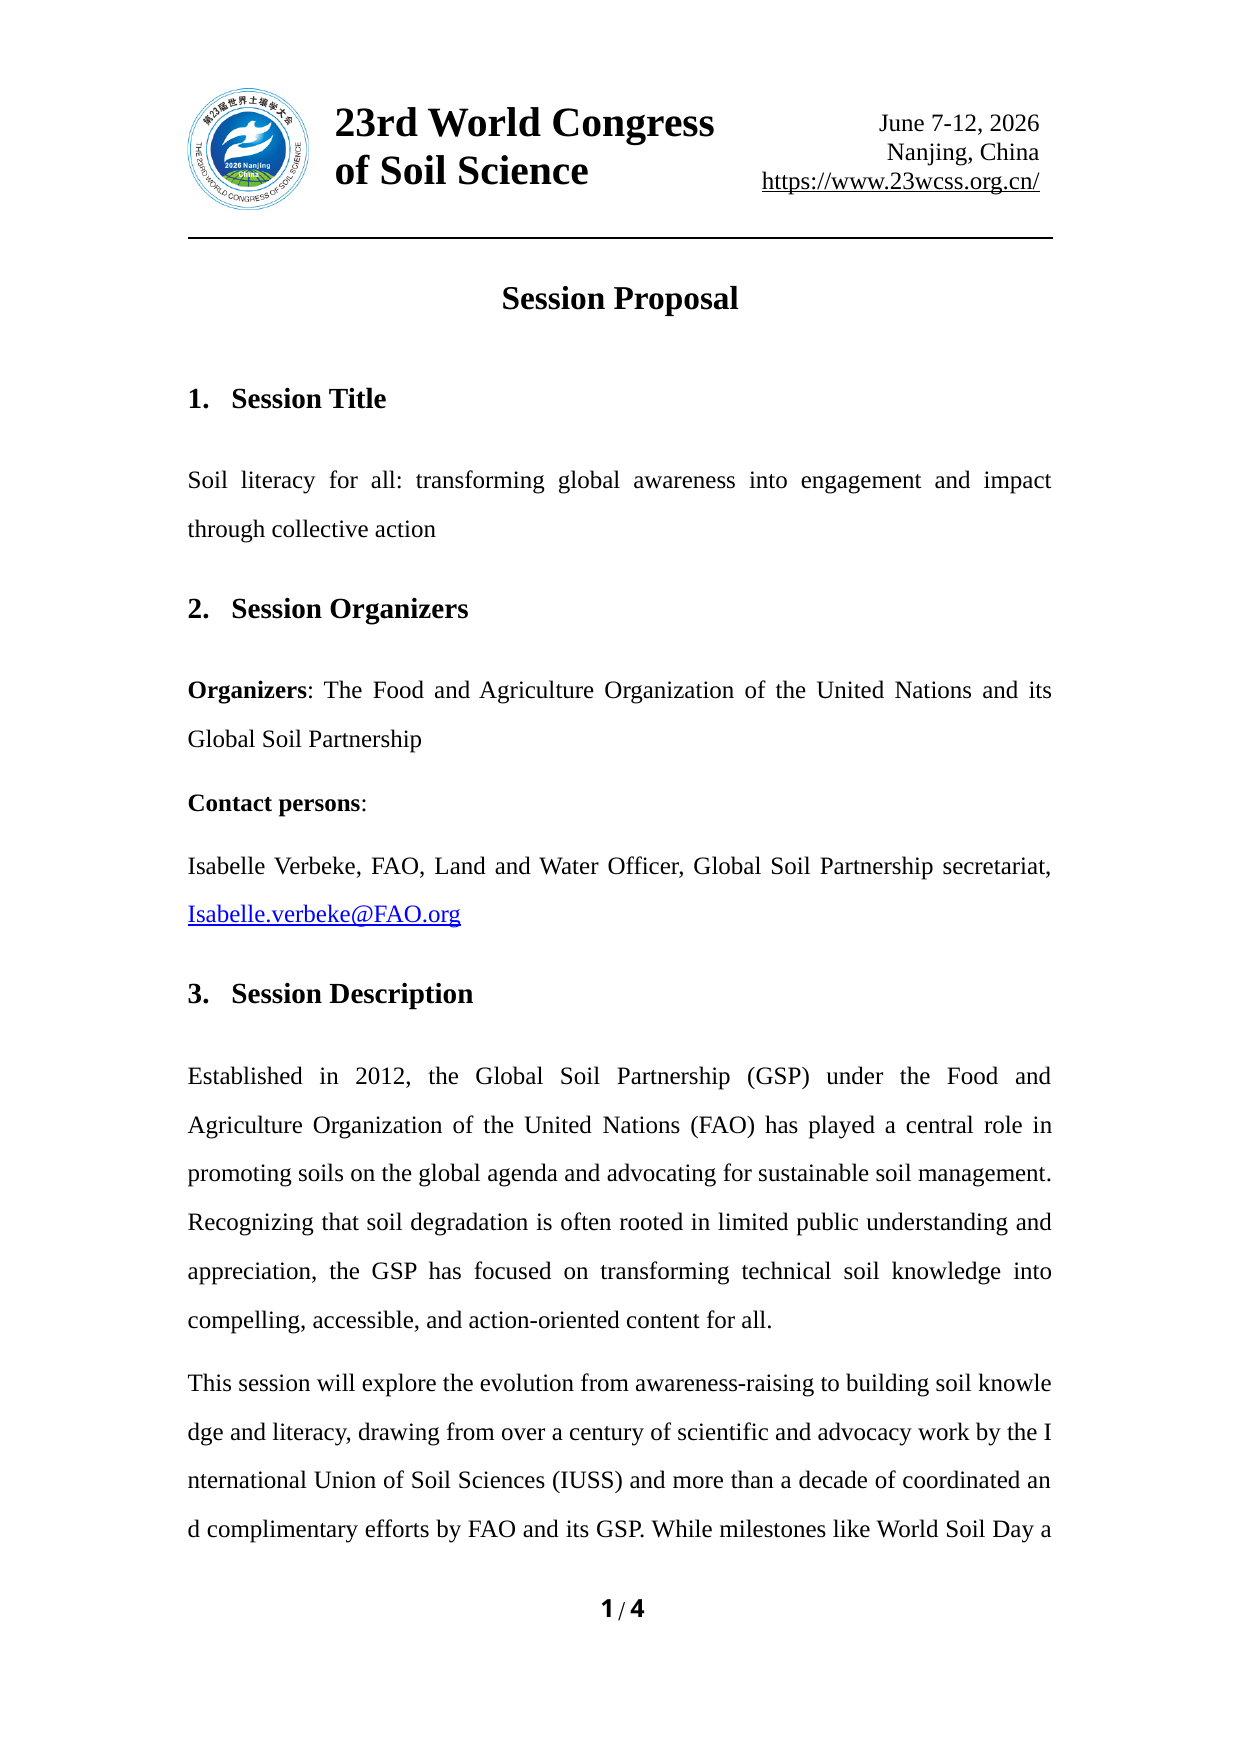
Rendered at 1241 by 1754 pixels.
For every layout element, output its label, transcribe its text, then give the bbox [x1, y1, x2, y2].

picture [187, 88, 309, 210]
text Isabelle Verbeke, FAO, Land and Water Officer, Global Soil Partnership secretariat, Isabelle.verbeke@FAO.org [187, 849, 1053, 930]
subtitle Session Organizers [187, 576, 1053, 641]
subtitle Session Description [187, 961, 1053, 1026]
subtitle Session Title [187, 366, 1053, 431]
text Contact persons: [187, 786, 1053, 818]
text Organizers: The Food and Agriculture Organization of the United Nations and its Global Soil Partnership [187, 674, 1053, 755]
text Session Proposal [187, 265, 1053, 330]
text Soil literacy for all: transforming global awareness into engagement and impact through collective action [187, 464, 1053, 545]
text Established in 2012, the Global Soil Partnership (GSP) under the Food and Agriculture Organization of the United Nations (FAO) has played a central role in promoting soils on the global agenda and advocating for sustainable soil management. Recognizing that soil degradation is often rooted in limited public understanding and appreciation, the GSP has focused on transforming technical soil knowledge into compelling, accessible, and action-oriented content for all. [187, 1059, 1053, 1335]
